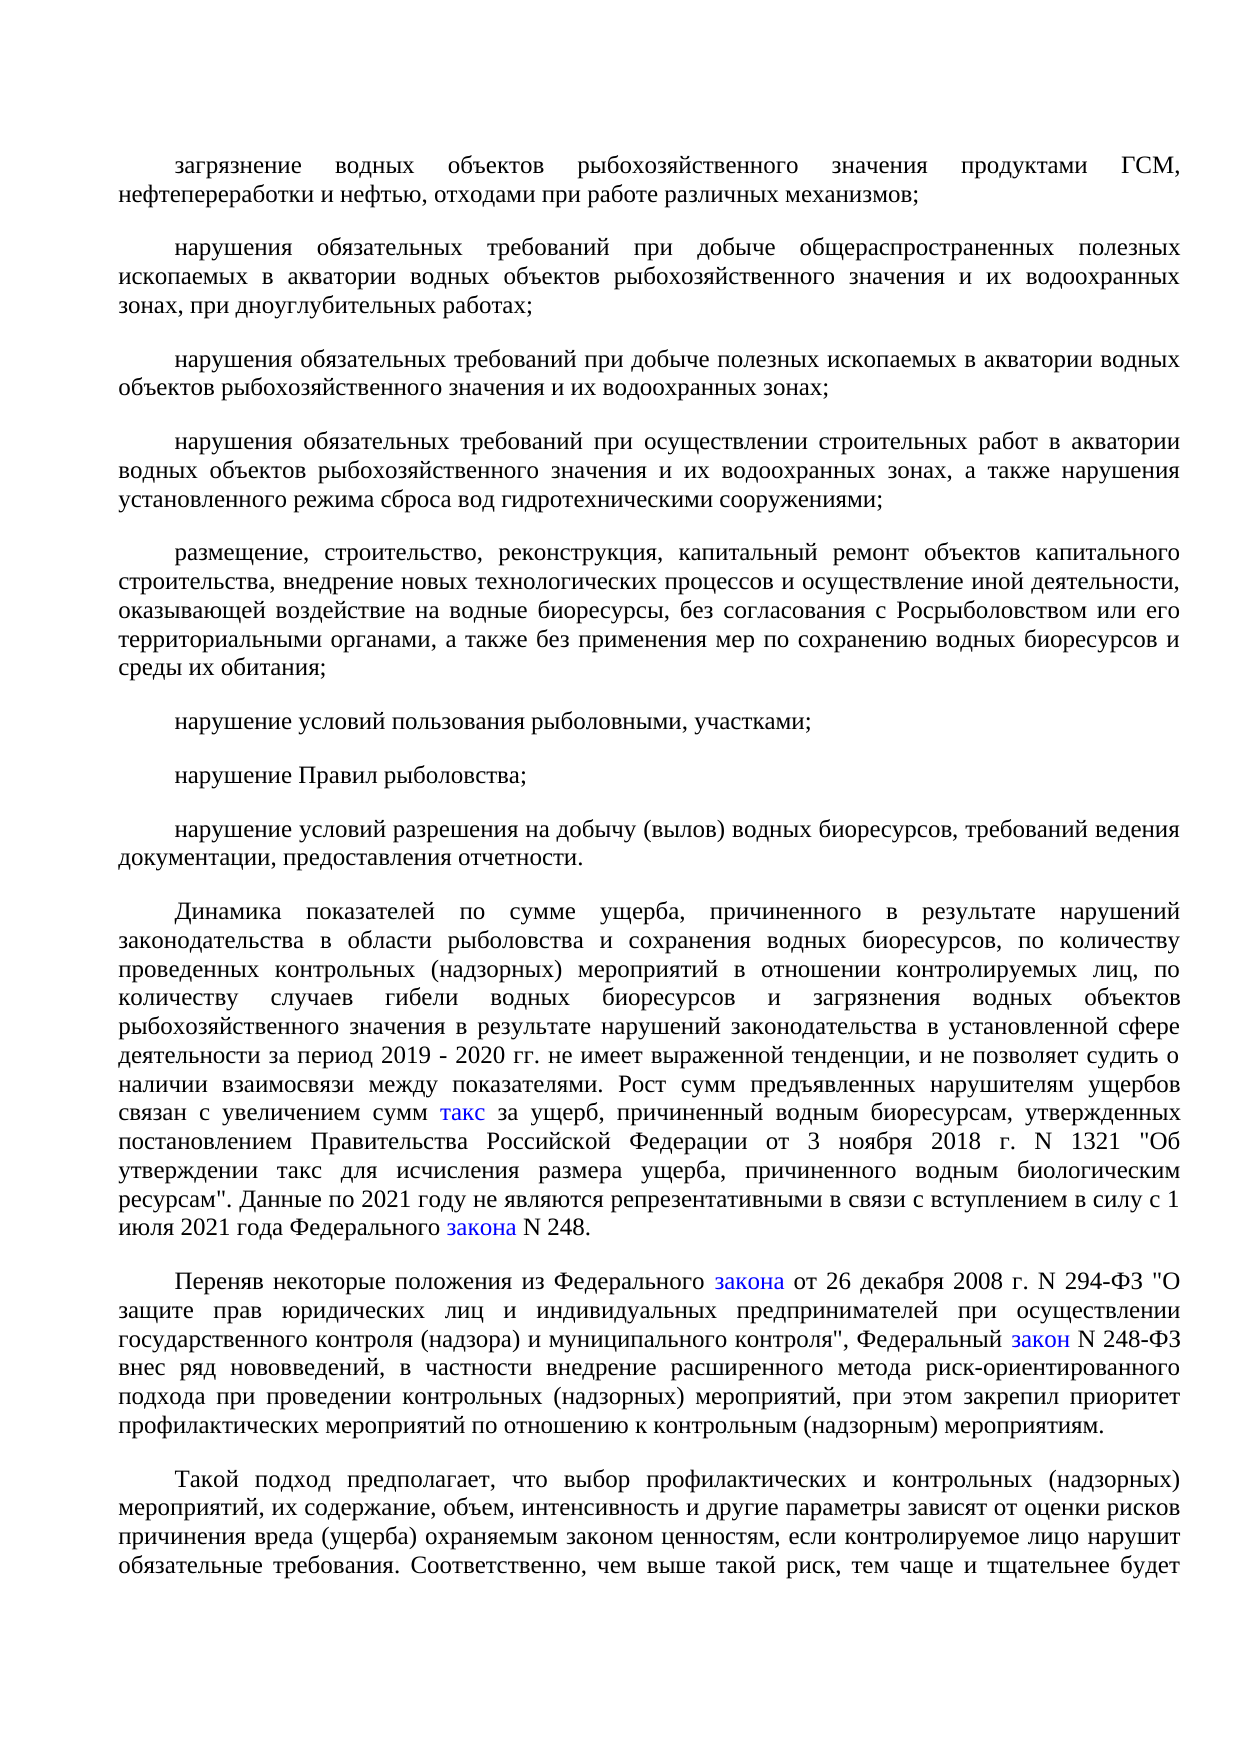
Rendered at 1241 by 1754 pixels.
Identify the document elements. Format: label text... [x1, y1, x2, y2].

text нарушения обязательных требований при добыче общераспространенных полезных ископаемых в акватории водных объектов рыбохозяйственного значения и их водоохранных зонах, при дноуглубительных работах; [118, 232, 1181, 319]
text нарушение условий пользования рыболовными, участками; [118, 706, 1181, 735]
text нарушение условий разрешения на добычу (вылов) водных биоресурсов, требований ведения документации, предоставления отчетности. [118, 814, 1181, 871]
text Переняв некоторые положения из Федерального закона от 26 декабря 2008 г. N 294-ФЗ "О защите прав юридических лиц и индивидуальных предпринимателей при осуществлении государственного контроля (надзора) и муниципального контроля", Федеральный закон N 248-ФЗ внес ряд нововведений, в частности внедрение расширенного метода риск-ориентированного подхода при проведении контрольных (надзорных) мероприятий, при этом закрепил приоритет профилактических мероприятий по отношению к контрольным (надзорным) мероприятиям. [118, 1266, 1181, 1439]
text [118, 1464, 1181, 1579]
text размещение, строительство, реконструкция, капитальный ремонт объектов капитального строительства, внедрение новых технологических процессов и осуществление иной деятельности, оказывающей воздействие на водные биоресурсы, без согласования с Росрыболовством или его территориальными органами, а также без применения мер по сохранению водных биоресурсов и среды их обитания; [118, 537, 1181, 681]
text нарушение Правил рыболовства; [118, 760, 1181, 789]
text загрязнение водных объектов рыбохозяйственного значения продуктами ГСМ, нефтепереработки и нефтью, отходами при работе различных механизмов; [118, 150, 1181, 207]
text Динамика показателей по сумме ущерба, причиненного в результате нарушений законодательства в области рыболовства и сохранения водных биоресурсов, по количеству проведенных контрольных (надзорных) мероприятий в отношении контролируемых лиц, по количеству случаев гибели водных биоресурсов и загрязнения водных объектов рыбохозяйственного значения в результате нарушений законодательства в установленной сфере деятельности за период 2019 - 2020 гг. не имеет выраженной тенденции, и не позволяет судить о наличии взаимосвязи между показателями. Рост сумм предъявленных нарушителям ущербов связан с увеличением сумм такс за ущерб, причиненный водным биоресурсам, утвержденных постановлением Правительства Российской Федерации от 3 ноября 2018 г. N 1321 "Об утверждении такс для исчисления размера ущерба, причиненного водным биологическим ресурсам". Данные по 2021 году не являются репрезентативными в связи с вступлением в силу с 1 июля 2021 года Федерального закона N 248. [118, 896, 1181, 1241]
text нарушения обязательных требований при добыче полезных ископаемых в акватории водных объектов рыбохозяйственного значения и их водоохранных зонах; [118, 344, 1181, 401]
text нарушения обязательных требований при осуществлении строительных работ в акватории водных объектов рыбохозяйственного значения и их водоохранных зонах, а также нарушения установленного режима сброса вод гидротехническими сооружениями; [118, 426, 1181, 512]
